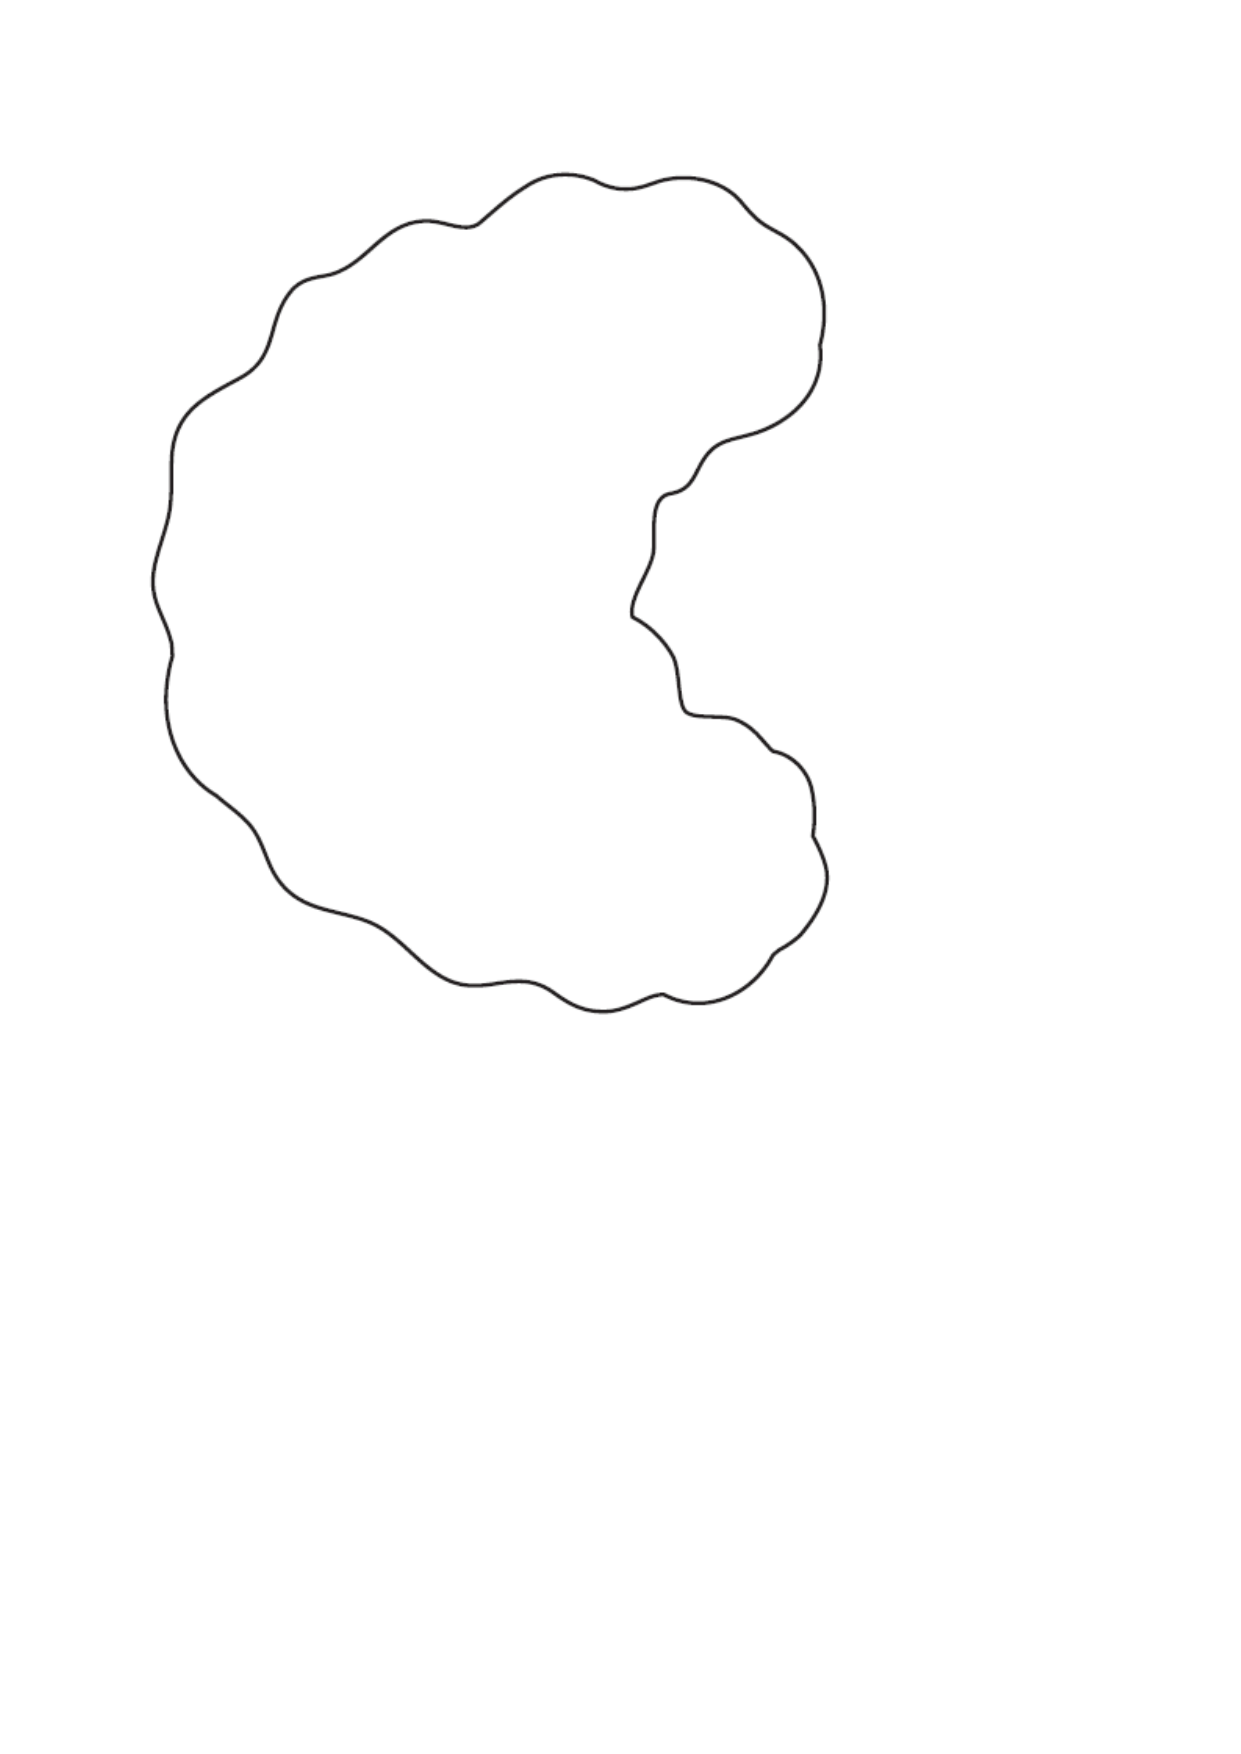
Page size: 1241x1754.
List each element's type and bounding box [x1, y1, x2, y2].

picture [147, 147, 840, 1021]
